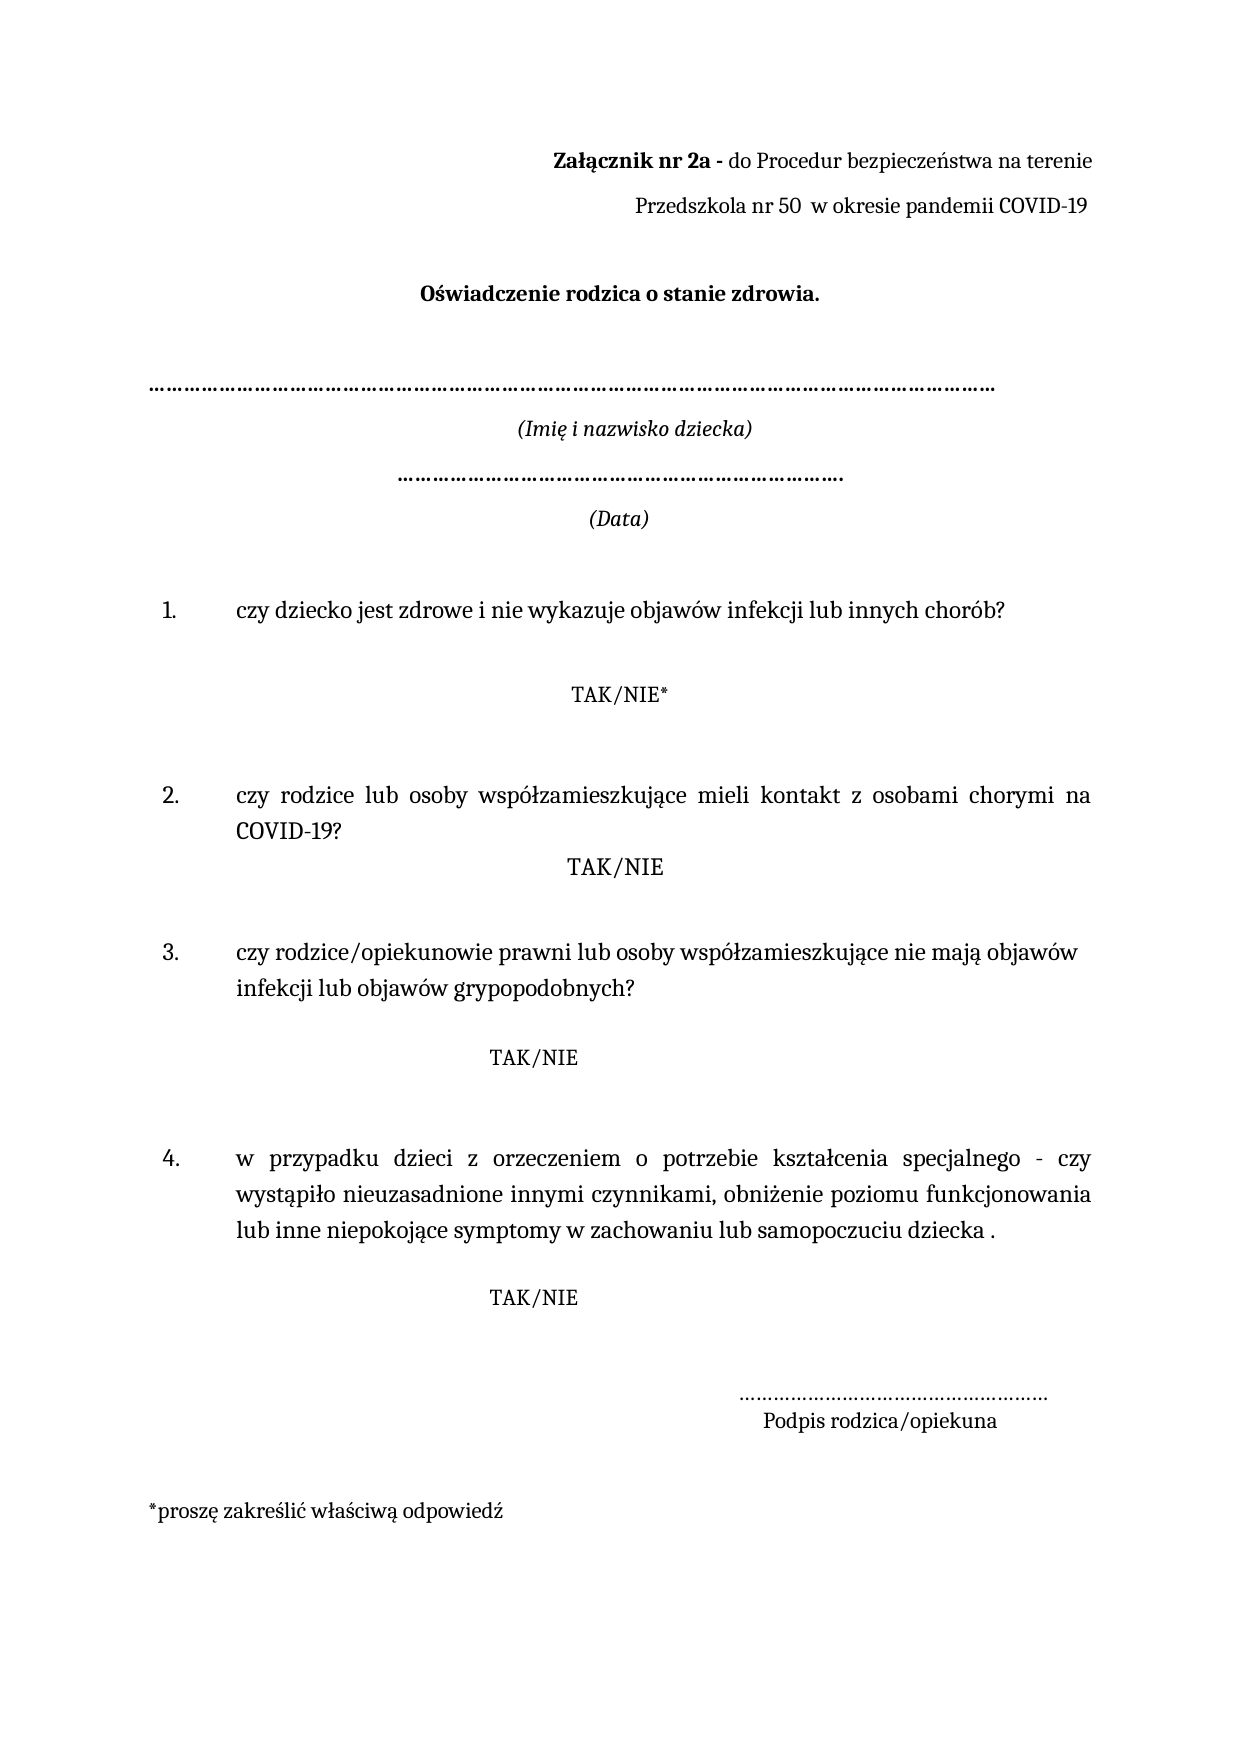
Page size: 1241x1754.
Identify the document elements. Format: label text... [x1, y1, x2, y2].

text TAK/NIE* [148, 682, 1093, 708]
text *proszę zakreślić właściwą odpowiedź [148, 1498, 1093, 1524]
text Załącznik nr 2a - do Procedur bezpieczeństwa na terenie [148, 148, 1093, 174]
text (Imię i nazwisko dziecka) [443, 416, 1093, 442]
text ……………………………………………… Podpis rodzica/opiekuna [738, 1379, 1093, 1434]
text Przedszkola nr 50 w okresie pandemii COVID-19 [148, 193, 1093, 219]
text TAK/NIE [148, 1045, 1093, 1071]
text ……………………………………………………………………………………………………………………………… [148, 371, 1093, 397]
list czy dziecko jest zdrowe i nie wykazuje objawów infekcji lub innych chorób? [162, 596, 1093, 625]
text (Data) [148, 506, 1093, 532]
text TAK/NIE [148, 1252, 1093, 1311]
list czy rodzice/opiekunowie prawni lub osoby współzamieszkujące nie mają objawów infekcji lub objawów grypopodobnych? [162, 938, 1093, 1038]
list w przypadku dzieci z orzeczeniem o potrzebie kształcenia specjalnego - czy wystąpiło nieuzasadnione innymi czynnikami, obniżenie poziomu funkcjonowania lub inne niepokojące symptomy w zachowaniu lub samopoczuciu dziecka . [162, 1144, 1093, 1244]
text …………………………………………………………………. [148, 461, 1093, 487]
list czy rodzice lub osoby współzamieszkujące mieli kontakt z osobami chorymi na COVID-19? [162, 781, 1093, 845]
text Oświadczenie rodzica o stanie zdrowia. [148, 280, 1093, 307]
list TAK/NIE [298, 853, 1093, 881]
